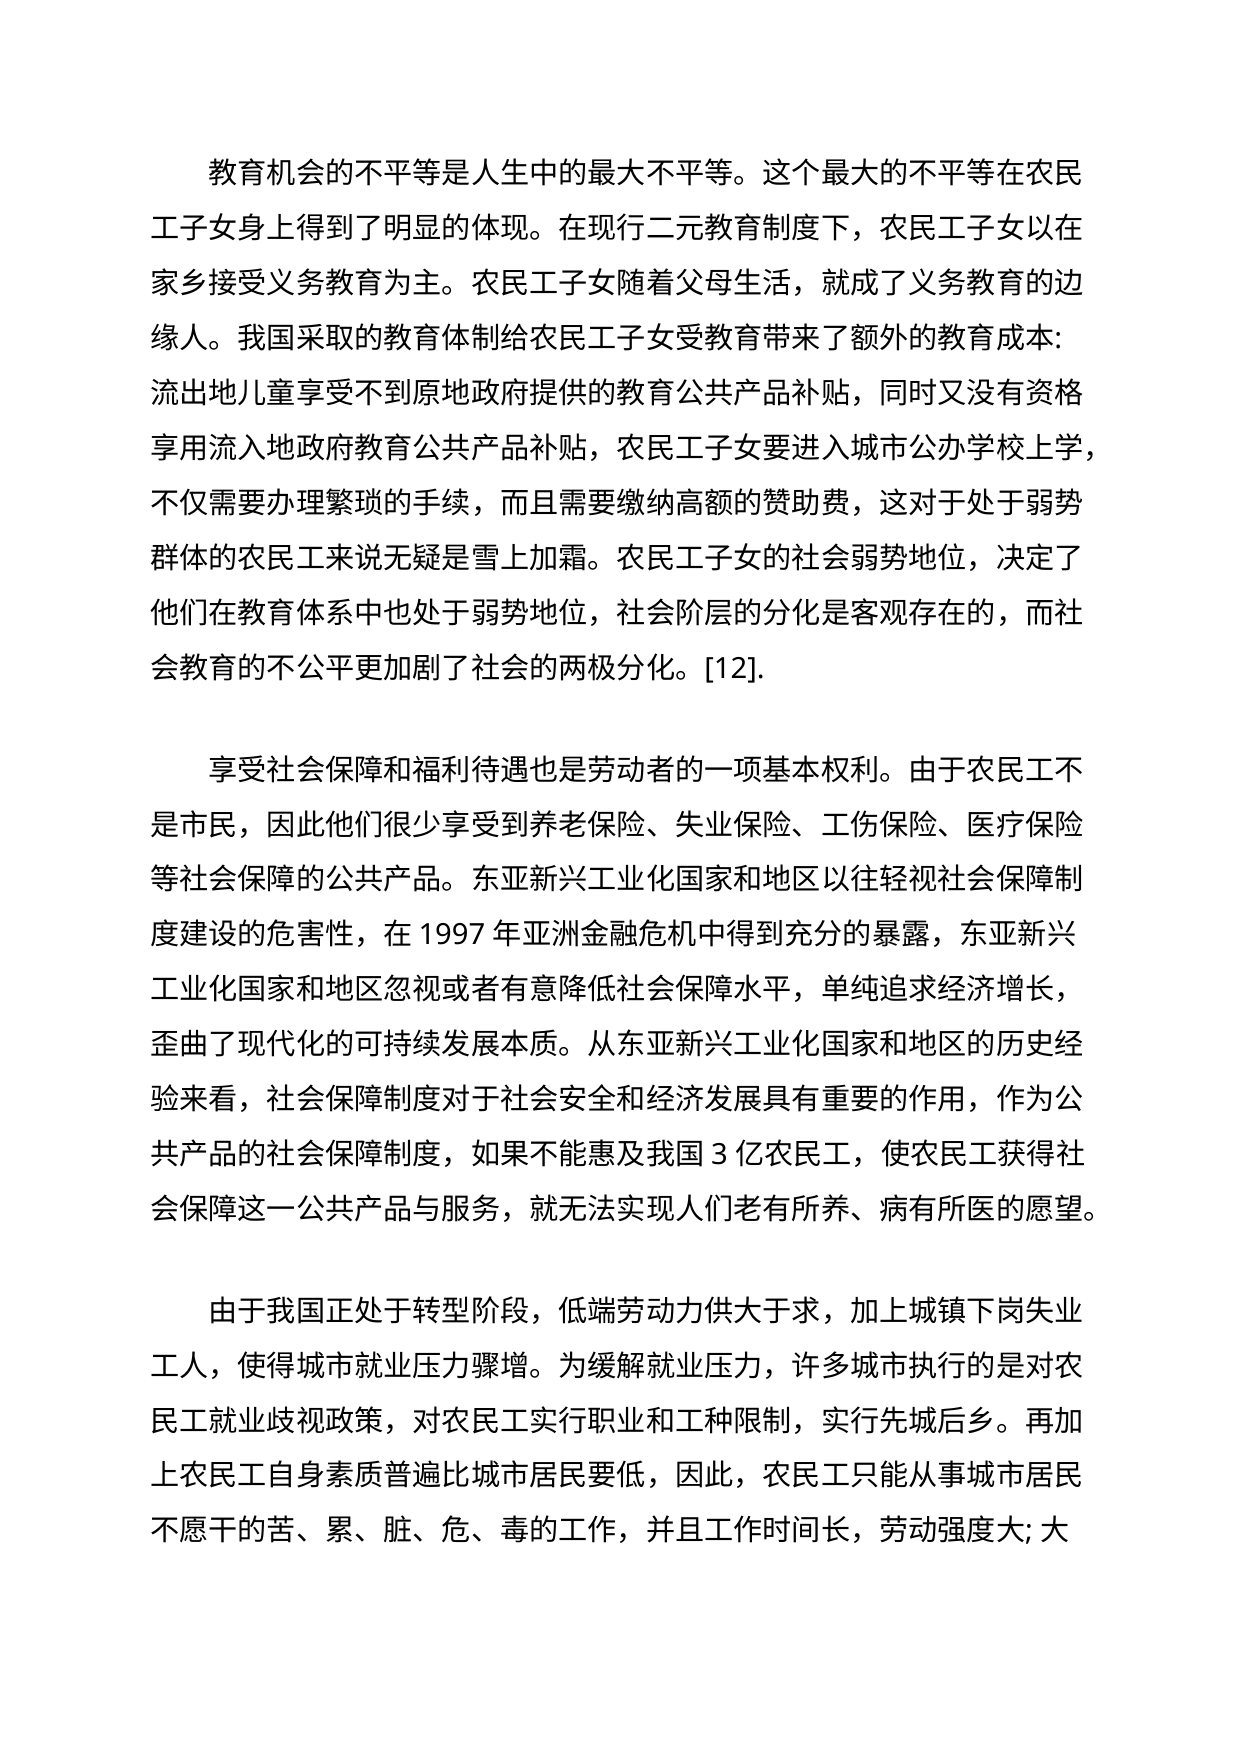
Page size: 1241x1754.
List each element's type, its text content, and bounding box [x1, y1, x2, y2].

text 教育机会的不平等是人生中的最大不平等。这个最大的不平等在农民工子女身上得到了明显的体现。在现行二元教育制度下，农民工子女以在家乡接受义务教育为主。农民工子女随着父母生活，就成了义务教育的边缘人。我国采取的教育体制给农民工子女受教育带来了额外的教育成本: 流出地儿童享受不到原地政府提供的教育公共产品补贴，同时又没有资格享用流入地政府教育公共产品补贴，农民工子女要进入城市公办学校上学，不仅需要办理繁琐的手续，而且需要缴纳高额的赞助费，这对于处于弱势群体的农民工来说无疑是雪上加霜。农民工子女的社会弱势地位，决定了他们在教育体系中也处于弱势地位，社会阶层的分化是客观存在的，而社会教育的不公平更加剧了社会的两极分化。[12]. [150, 150, 1090, 687]
text 享受社会保障和福利待遇也是劳动者的一项基本权利。由于农民工不是市民，因此他们很少享受到养老保险、失业保险、工伤保险、医疗保险等社会保障的公共产品。东亚新兴工业化国家和地区以往轻视社会保障制度建设的危害性，在1997 年亚洲金融危机中得到充分的暴露，东亚新兴工业化国家和地区忽视或者有意降低社会保障水平，单纯追求经济增长，歪曲了现代化的可持续发展本质。从东亚新兴工业化国家和地区的历史经验来看，社会保障制度对于社会安全和经济发展具有重要的作用，作为公共产品的社会保障制度，如果不能惠及我国 3 亿农民工，使农民工获得社会保障这一公共产品与服务，就无法实现人们老有所养、病有所医的愿望。 [150, 746, 1090, 1228]
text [150, 1287, 1090, 1549]
